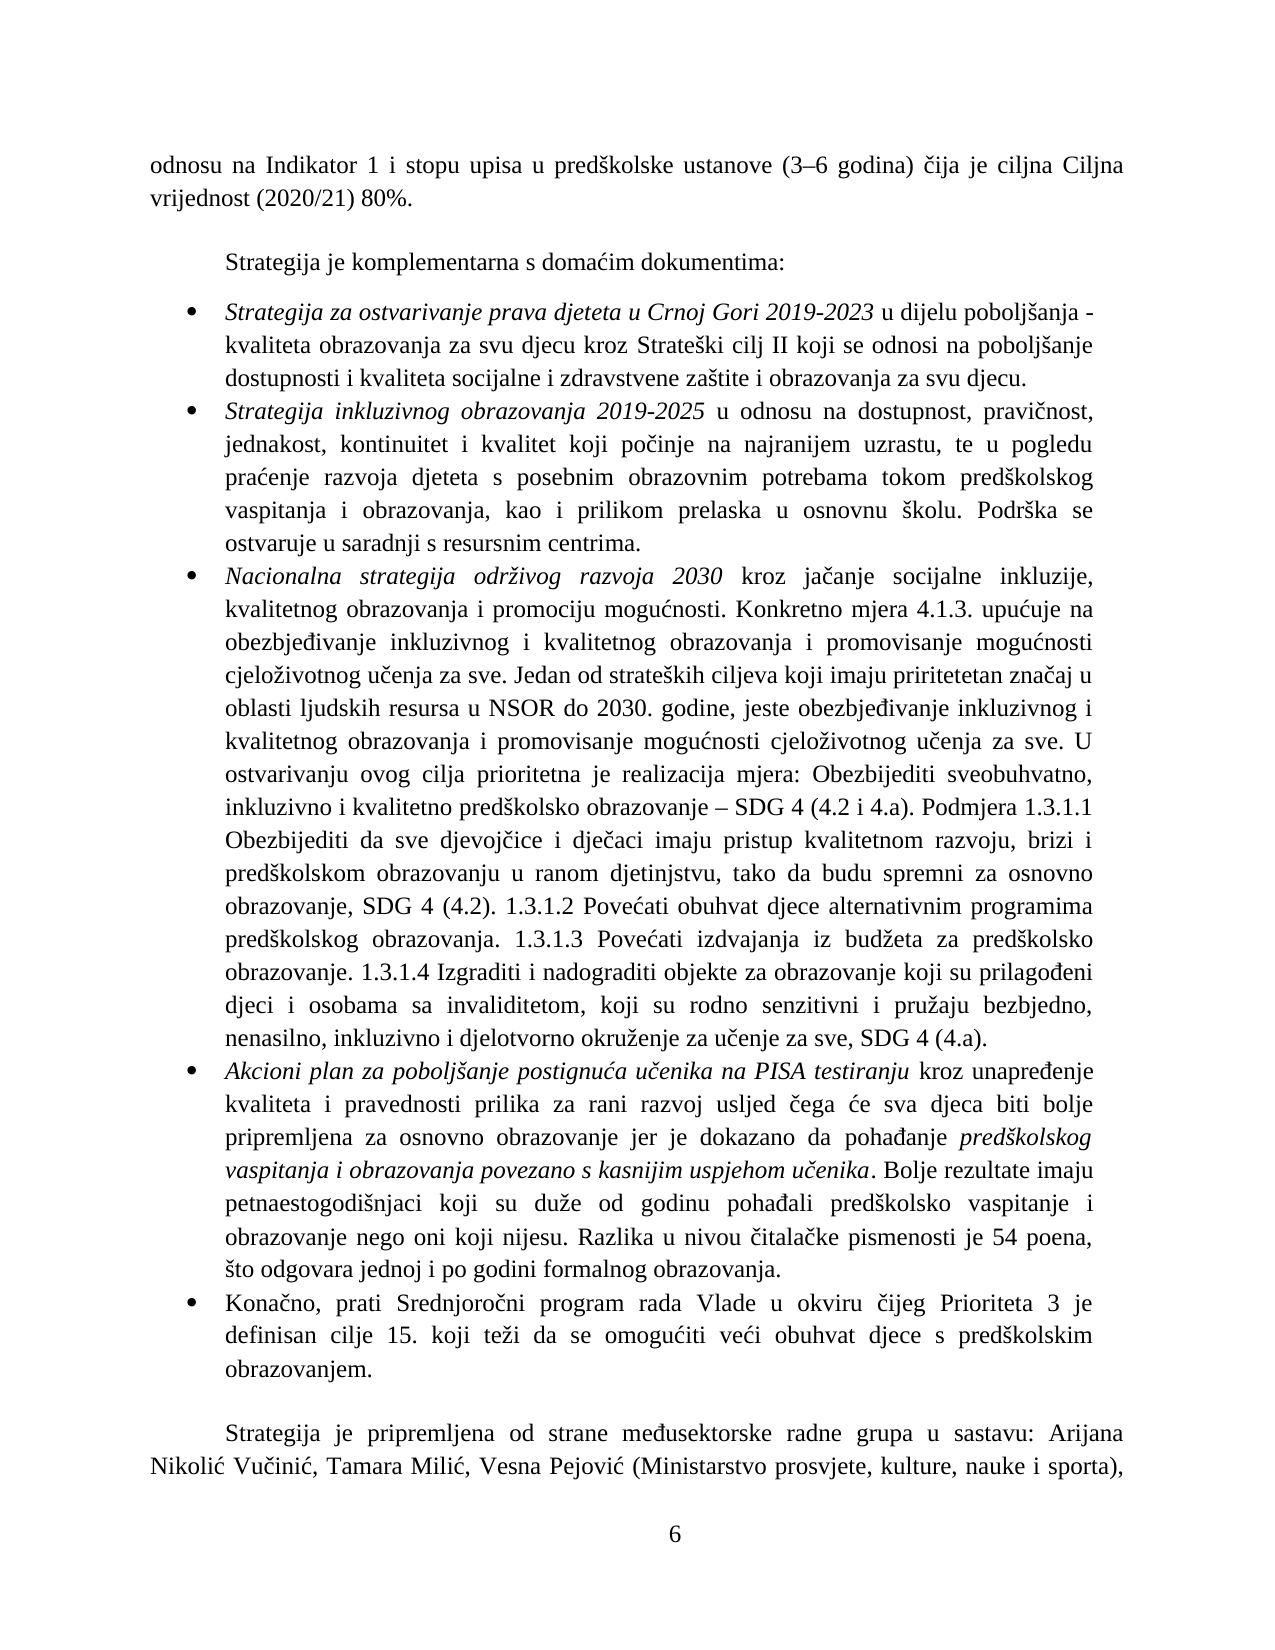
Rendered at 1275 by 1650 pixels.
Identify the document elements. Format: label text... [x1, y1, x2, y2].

text Strategija je komplementarna s domaćim dokumentima: [150, 247, 1125, 276]
list Nacionalna strategija održivog razvoja 2030 kroz jačanje socijalne inkluzije, kvalitetnog obrazovanja i promociju mogućnosti. Konkretno mjera 4.1.3. upućuje na obezbjeđivanje inkluzivnog i kvalitetnog obrazovanja i promovisanje mogućnosti cjeloživotnog učenja za sve. Jedan od strateških ciljeva koji imaju priritetetan značaj u oblasti ljudskih resursa u NSOR do 2030. godine, jeste obezbjeđivanje inkluzivnog i kvalitetnog obrazovanja i promovisanje mogućnosti cjeloživotnog učenja za sve. U ostvarivanju ovog cilja prioritetna je realizacija mjera: Obezbijediti sveobuhvatno, inkluzivno i kvalitetno predškolsko obrazovanje – SDG 4 (4.2 i 4.a). Podmjera 1.3.1.1 Obezbijediti da sve djevojčice i dječaci imaju pristup kvalitetnom razvoju, brizi i predškolskom obrazovanju u ranom djetinjstvu, tako da budu spremni za osnovno obrazovanje, SDG 4 (4.2). 1.3.1.2 Povećati obuhvat djece alternativnim programima predškolskog obrazovanja. 1.3.1.3 Povećati izdvajanja iz budžeta za predškolsko obrazovanje. 1.3.1.4 Izgraditi i nadograditi objekte za obrazovanje koji su prilagođeni djeci i osobama sa invaliditetom, koji su rodno senzitivni i pružaju bezbjedno, nenasilno, inkluzivno i djelotvorno okruženje za učenje za sve, SDG 4 (4.a). [187, 561, 1094, 1052]
list Strategija inkluzivnog obrazovanja 2019-2025 u odnosu na dostupnost, pravičnost, jednakost, kontinuitet i kvalitet koji počinje na najranijem uzrastu, te u pogledu praćenje razvoja djeteta s posebnim obrazovnim potrebama tokom predškolskog vaspitanja i obrazovanja, kao i prilikom prelaska u osnovnu školu. Podrška se ostvaruje u saradnji s resursnim centrima. [187, 396, 1094, 557]
list Akcioni plan za poboljšanje postignuća učenika na PISA testiranju kroz unapređenje kvaliteta i pravednosti prilika za rani razvoj usljed čega će sva djeca biti bolje pripremljena za osnovno obrazovanje jer je dokazano da pohađanje predškolskog vaspitanja i obrazovanja povezano s kasnijim uspjehom učenika. Bolje rezultate imaju petnaestogodišnjaci koji su duže od godinu pohađali predškolsko vaspitanje i obrazovanje nego oni koji nijesu. Razlika u nivou čitalačke pismenosti je 54 poena, što odgovara jednoj i po godini formalnog obrazovanja. [187, 1056, 1094, 1283]
list Konačno, prati Srednjoročni program rada Vlade u okviru čijeg Prioriteta 3 je definisan cilje 15. koji teži da se omogućiti veći obuhvat djece s predškolskim obrazovanjem. [187, 1288, 1094, 1382]
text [150, 1418, 1125, 1480]
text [150, 150, 1125, 212]
list Strategija za ostvarivanje prava djeteta u Crnoj Gori 2019-2023 u dijelu poboljšanja -kvaliteta obrazovanja za svu djecu kroz Strateški cilj II koji se odnosi na poboljšanje dostupnosti i kvaliteta socijalne i zdravstvene zaštite i obrazovanja za svu djecu. [187, 297, 1094, 392]
